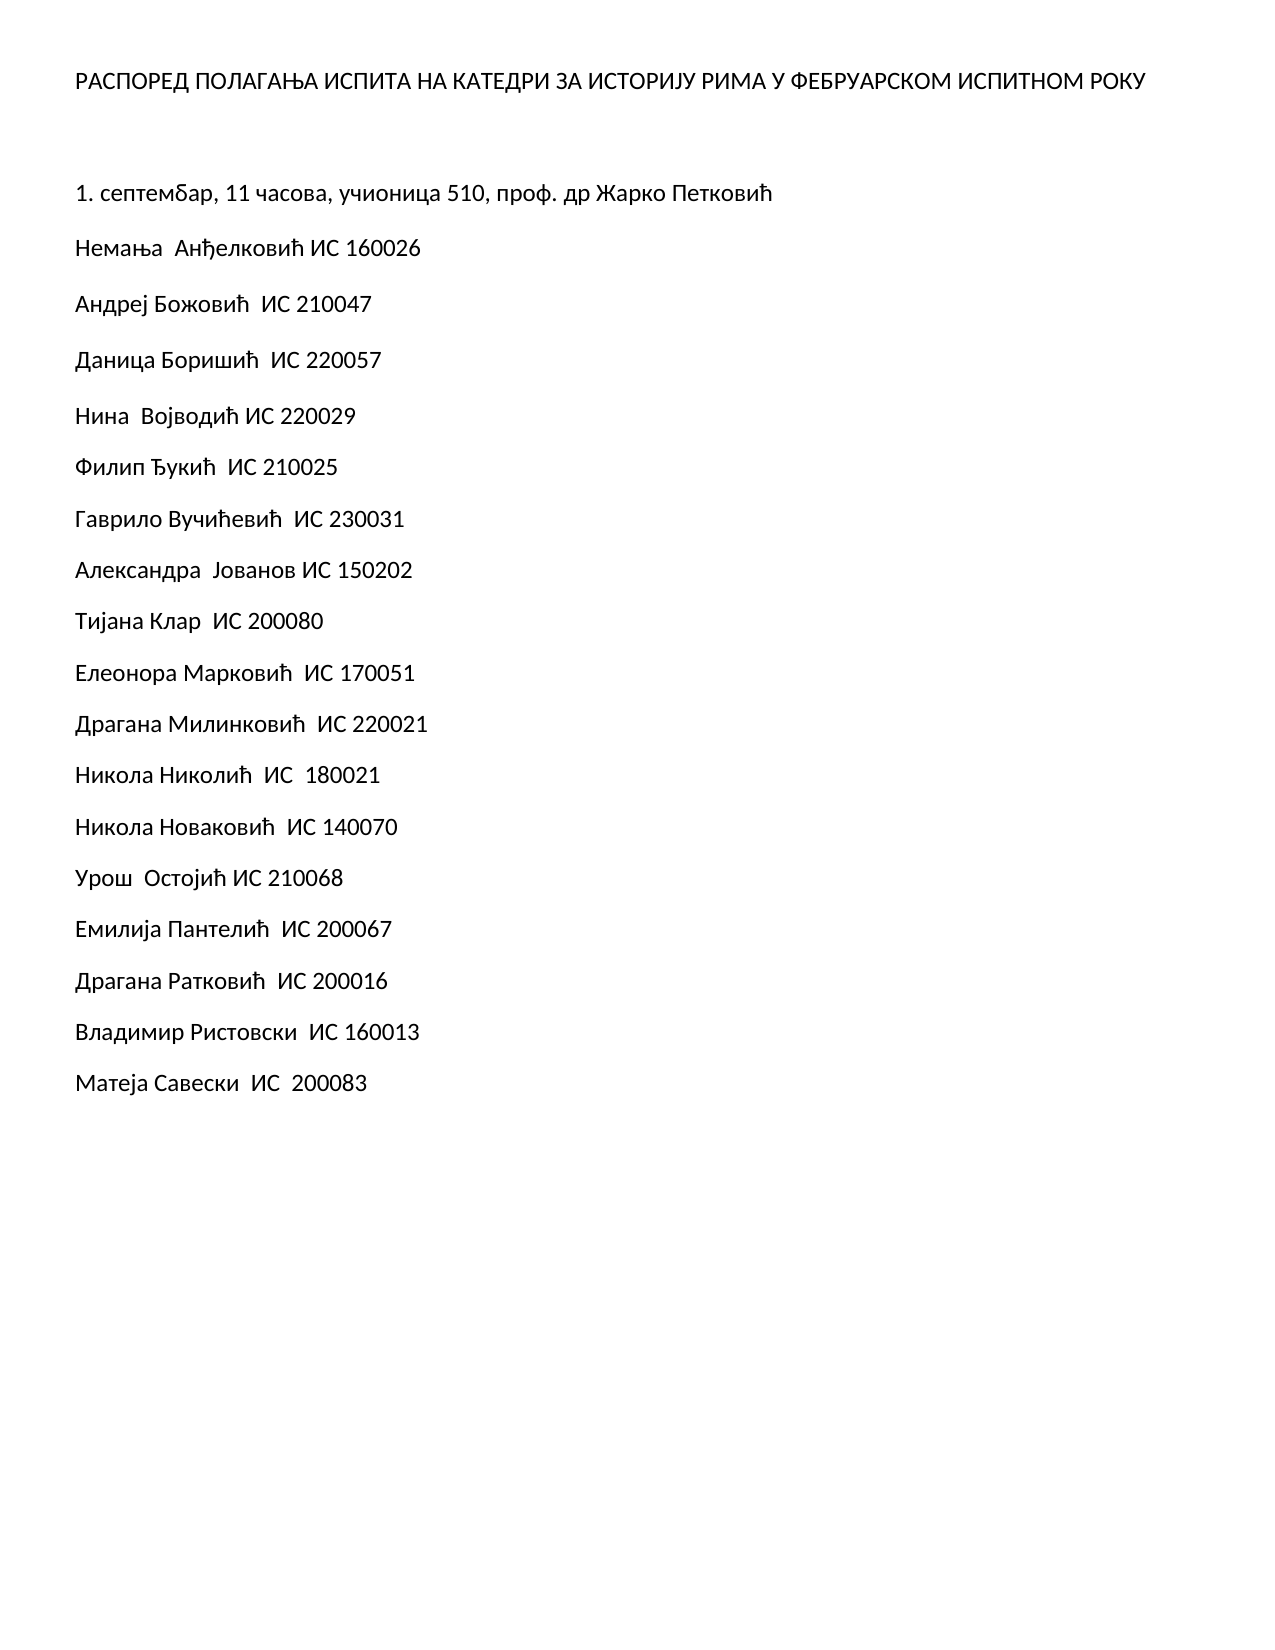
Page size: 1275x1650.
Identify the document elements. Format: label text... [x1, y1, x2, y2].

text Драгана Милинковић ИС 220021 [75, 708, 1200, 739]
text РАСПОРЕД ПОЛАГАЊА ИСПИТА НА КАТЕДРИ ЗА ИСТОРИЈУ РИМА У ФЕБРУАРСКОМ ИСПИТНОМ РОКУ [75, 65, 1200, 96]
text Елеонора Марковић ИС 170051 [75, 657, 1200, 687]
text Драгана Ратковић ИС 200016 [75, 965, 1200, 995]
text Владимир Ристовски ИС 160013 [75, 1016, 1200, 1047]
text Никола Новаковић ИС 140070 [75, 811, 1200, 841]
text Матеја Савески ИС 200083 [75, 1068, 1200, 1098]
text Гаврило Вучићевић ИС 230031 [75, 503, 1200, 533]
text Емилија Пантелић ИС 200067 [75, 913, 1200, 944]
text Филип Ђукић ИС 210025 [75, 451, 1200, 482]
text Нина Војводић ИС 220029 [75, 400, 1200, 431]
text Александра Јованов ИС 150202 [75, 554, 1200, 584]
text Даница Боришић ИС 220057 [75, 344, 1200, 375]
text Андреј Божовић ИС 210047 [75, 288, 1200, 319]
text Тијана Клар ИС 200080 [75, 605, 1200, 636]
text Немања Анђелковић ИС 160026 [75, 232, 1200, 263]
text Никола Николић ИС 180021 [75, 759, 1200, 790]
text 1. септембар, 11 часова, учионица 510, проф. др Жарко Петковић [75, 177, 1200, 207]
text Урош Остојић ИС 210068 [75, 862, 1200, 893]
